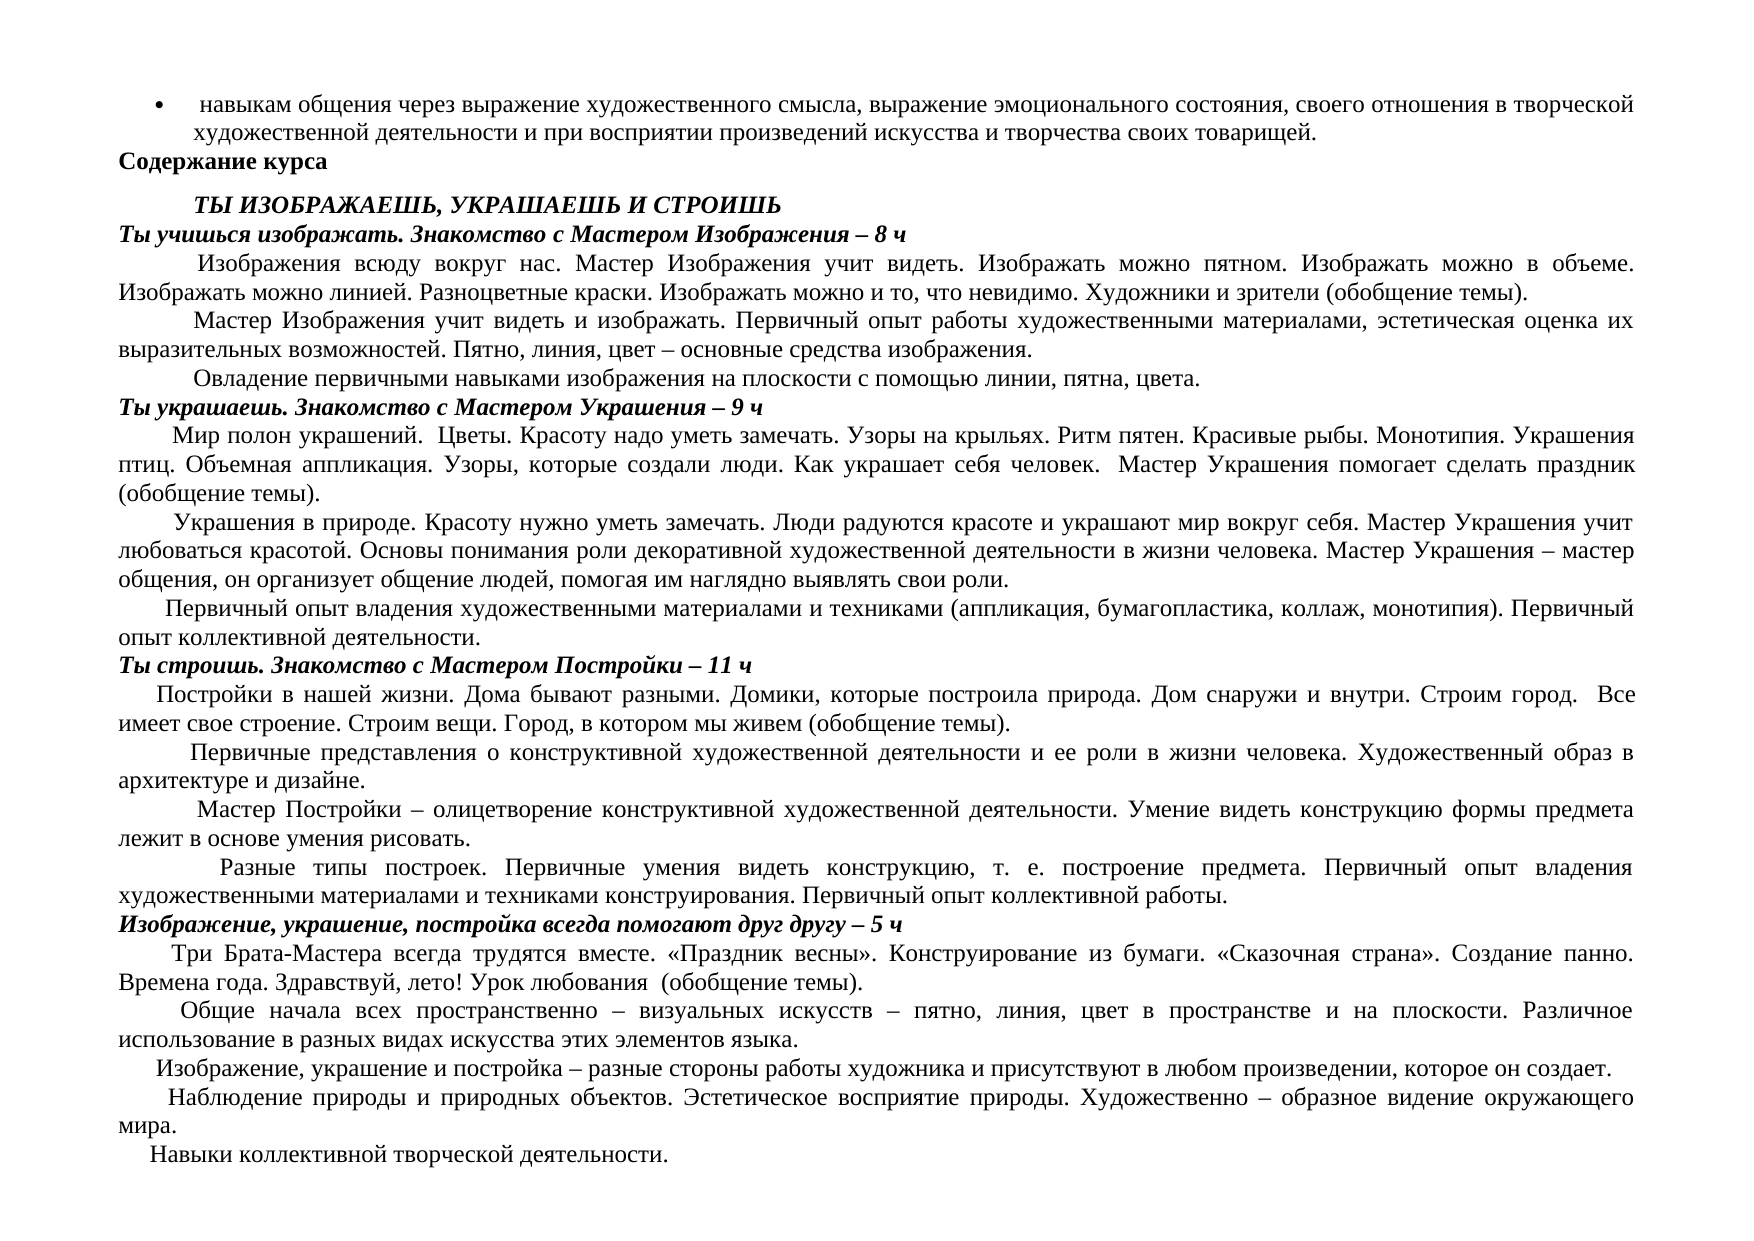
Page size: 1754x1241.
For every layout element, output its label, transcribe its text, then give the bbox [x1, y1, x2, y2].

text Овладение первичными навыками изображения на плоскости с помощью линии, пятна, цвета. [118, 363, 1635, 392]
text Изображения всюду вокруг нас. Мастер Изображения учит видеть. Изображать можно пятном. Изображать можно в объеме. Изображать можно линией. Разноцветные краски. Изображать можно и то, что невидимо. Художники и зрители (обобщение темы). [118, 248, 1636, 306]
text Первичные представления о конструктивной художественной деятельности и ее роли в жизни человека. Художественный образ в архитектуре и дизайне. [118, 737, 1635, 794]
text Первичный опыт владения художественными материалами и техниками (аппликация, бумагопластика, коллаж, монотипия). Первичный опыт коллективной деятельности. [118, 593, 1635, 651]
list навыкам общения через выражение художественного смысла, выражение эмоционального состояния, своего отношения в творческой художественной деятельности и при восприятии произведений искусства и творчества своих товарищей. [156, 89, 1636, 146]
text Три Брата-Мастера всегда трудятся вместе. «Праздник весны». Конструирование из бумаги. «Сказочная страна». Создание панно. Времена года. Здравствуй, лето! Урок любования (обобщение темы). [118, 938, 1636, 996]
text Навыки коллективной творческой деятельности. [118, 1139, 1635, 1168]
text Украшения в природе. Красоту нужно уметь замечать. Люди радуются красоте и украшают мир вокруг себя. Мастер Украшения учит любоваться красотой. Основы понимания роли декоративной художественной деятельности в жизни человека. Мастер Украшения – мастер общения, он организует общение людей, помогая им наглядно выявлять свои роли. [118, 507, 1636, 593]
text Разные типы построек. Первичные умения видеть конструкцию, т. е. построение предмета. Первичный опыт владения художественными материалами и техниками конструирования. Первичный опыт коллективной работы. [118, 852, 1635, 909]
text Мастер Постройки – олицетворение конструктивной художественной деятельности. Умение видеть конструкцию формы предмета лежит в основе умения рисовать. [118, 794, 1635, 852]
text Общие начала всех пространственно – визуальных искусств – пятно, линия, цвет в пространстве и на плоскости. Различное использование в разных видах искусства этих элементов языка. [118, 996, 1635, 1053]
text Содержание курса [118, 146, 1636, 175]
text Мастер Изображения учит видеть и изображать. Первичный опыт работы художественными материалами, эстетическая оценка их выразительных возможностей. Пятно, линия, цвет – основные средства изображения. [118, 306, 1635, 363]
text Изображение, украшение и постройка – разные стороны работы художника и присутствуют в любом произведении, которое он создает. [118, 1053, 1635, 1082]
text Ты украшаешь. Знакомство с Мастером Украшения – 9 ч [118, 392, 1636, 421]
text Постройки в нашей жизни. Дома бывают разными. Домики, которые построила природа. Дом снаружи и внутри. Строим город. Все имеет свое строение. Строим вещи. Город, в котором мы живем (обобщение темы). [118, 679, 1636, 737]
text Наблюдение природы и природных объектов. Эстетическое восприятие природы. Художественно – образное видение окружающего мира. [118, 1082, 1635, 1139]
text Ты строишь. Знакомство с Мастером Постройки – 11 ч [118, 651, 1636, 679]
text Ты учишься изображать. Знакомство с Мастером Изображения – 8 ч [118, 219, 1636, 248]
text Мир полон украшений. Цветы. Красоту надо уметь замечать. Узоры на крыльях. Ритм пятен. Красивые рыбы. Монотипия. Украшения птиц. Объемная аппликация. Узоры, которые создали люди. Как украшает себя человек. Мастер Украшения помогает сделать праздник (обобщение темы). [118, 421, 1636, 507]
text Изображение, украшение, постройка всегда помогают друг другу – 5 ч [118, 909, 1636, 938]
text ТЫ ИЗОБРАЖАЕШЬ, УКРАШАЕШЬ И СТРОИШЬ [193, 191, 1636, 219]
